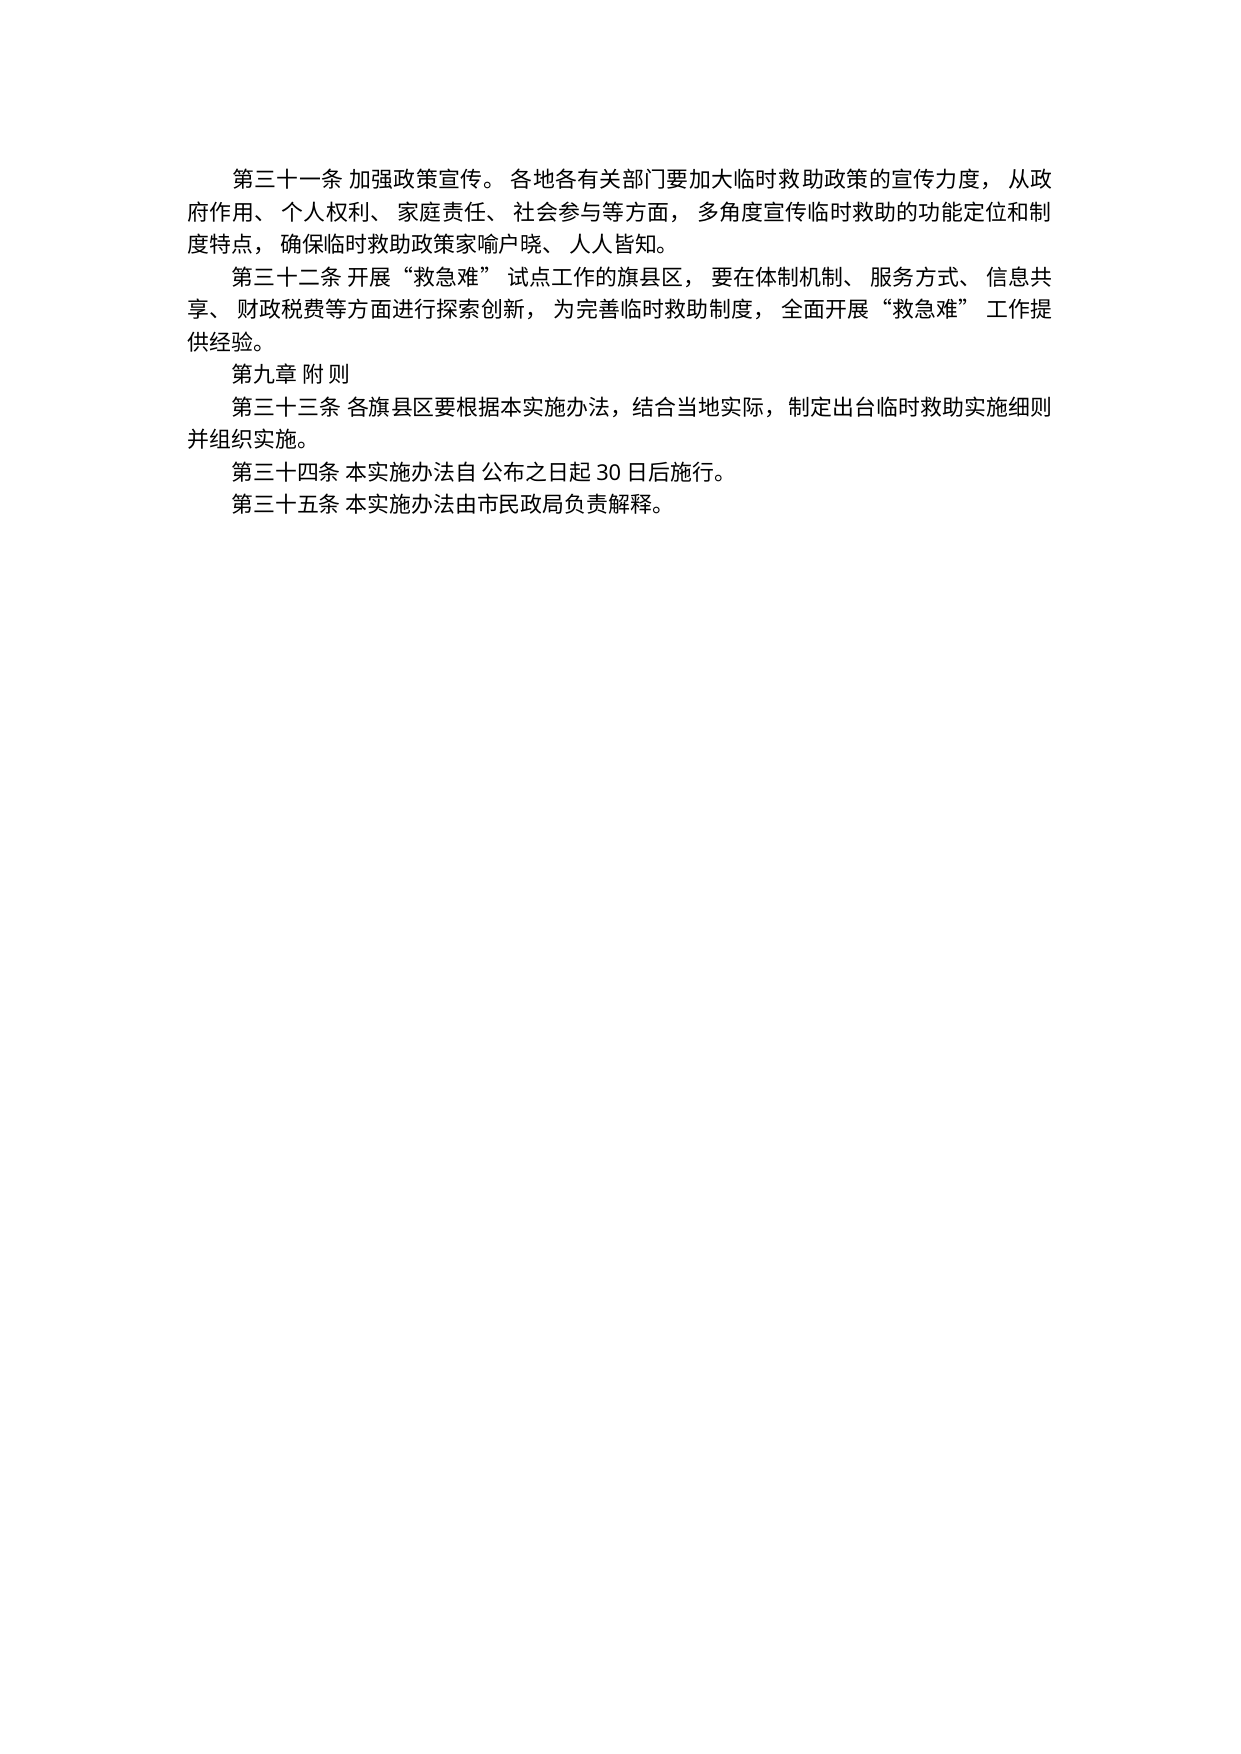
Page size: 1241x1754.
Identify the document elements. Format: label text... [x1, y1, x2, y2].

text 第三十四条 本实施办法自 公布之日起 30 日后施行。‍ [187, 454, 1053, 487]
text 第九章 附 则 [187, 357, 1053, 389]
text ‍ 第三十三条 各旗县区要根据本实施办法，结合当地实际，‍制定出台临时救助实施细则并组织实施。 [187, 389, 1053, 454]
text 第三十二条 开展“救急难” 试点工作的旗县区， 要在体制‍机制、 服务方式、 信息共享、 财政税费等方面进行探索创新， 为‍完善临时救助制度， 全面开展“救急难” 工作提供经验。 [187, 259, 1053, 357]
text 第三十五条 本实施办法由市民政局负责解释。 [187, 487, 1053, 519]
text 第三十一条 加强政策宣传。 各地各有关部门要加大临时救‍助政策的宣传力度， 从政府作用、 个人权利、 家庭责任、 社会参‍与等方面， 多角度宣传临时救助的功能定位和制度特点， 确保临‍时救助政策家喻户晓、 人人皆知。 [187, 162, 1053, 259]
